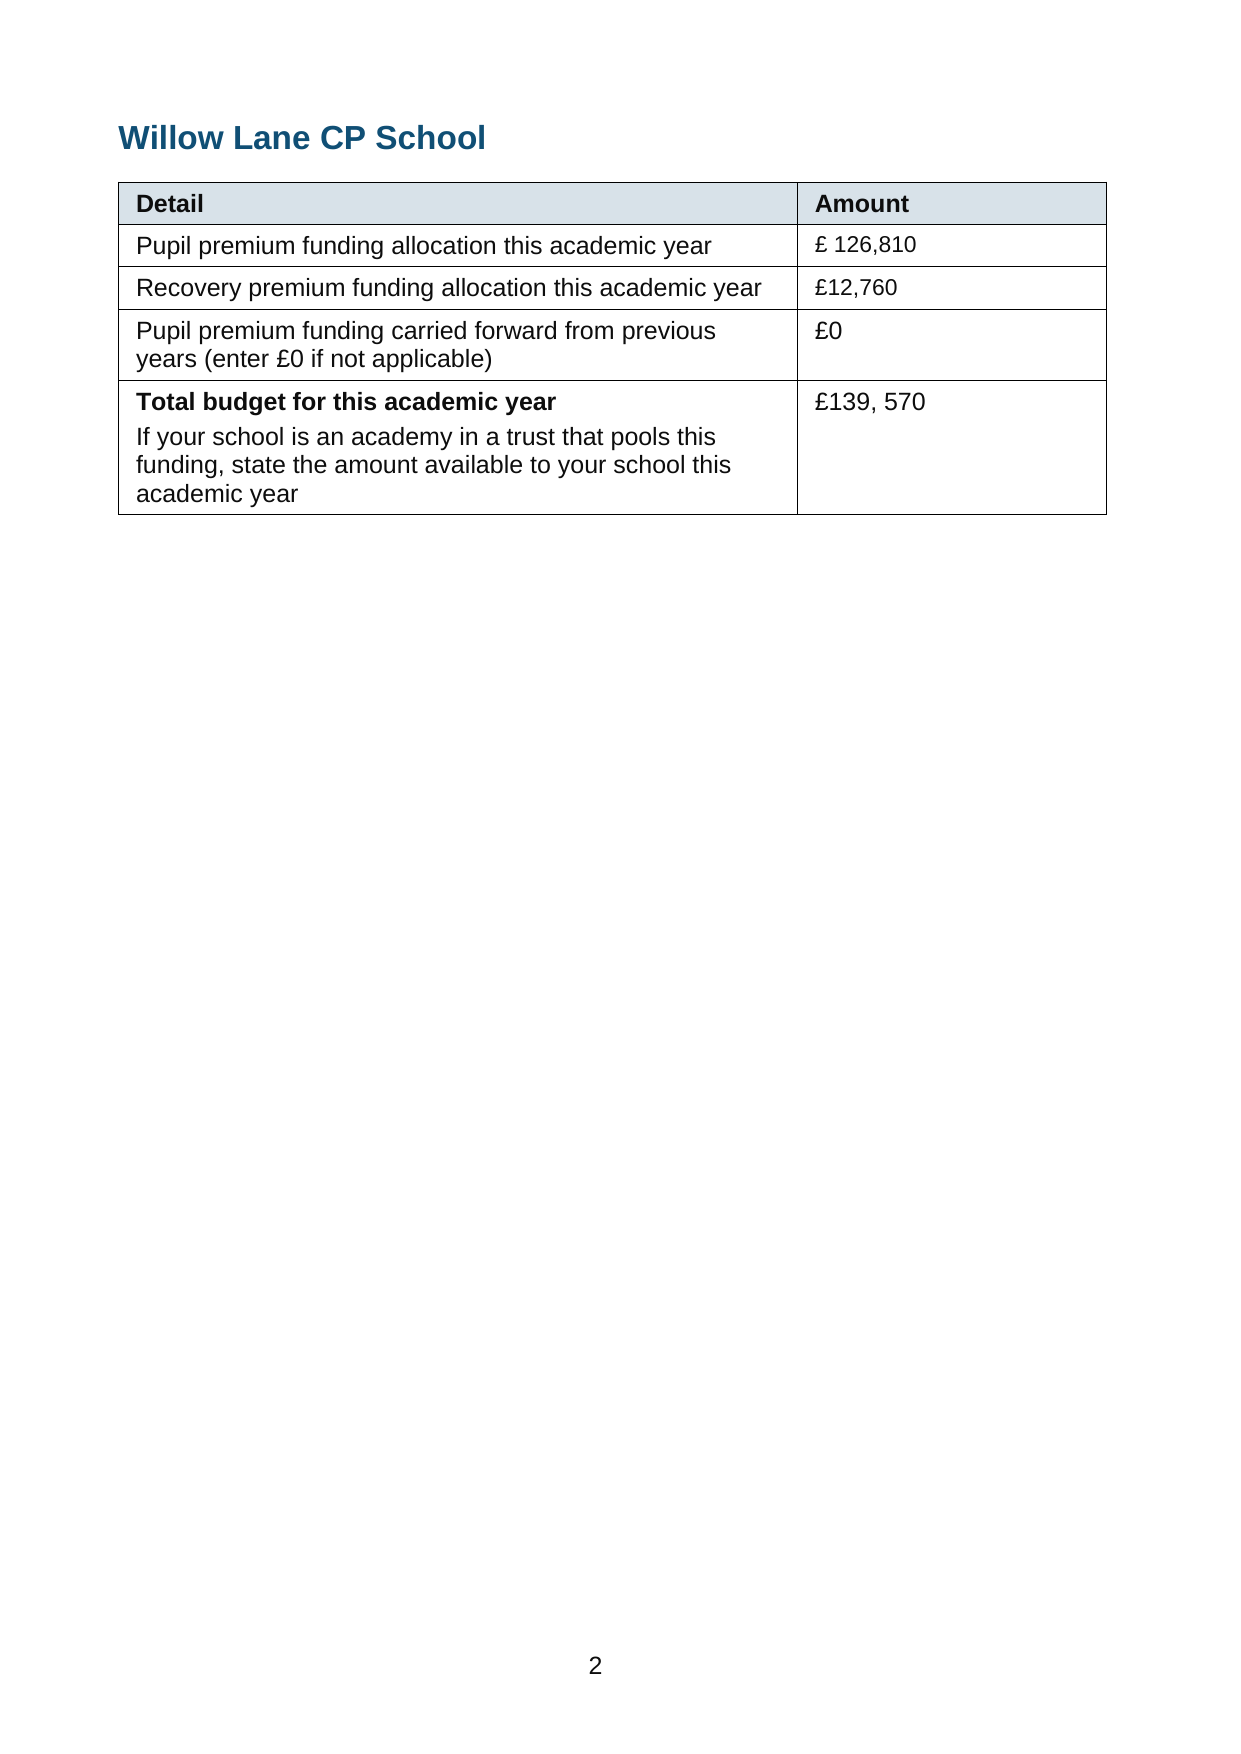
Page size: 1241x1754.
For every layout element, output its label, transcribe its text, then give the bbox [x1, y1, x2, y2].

text Willow Lane CP School [118, 118, 1107, 157]
table_cell Total budget for this academic year If your school is an academy in a trust that pools this funding, state the amount available to your school this academic year [119, 381, 797, 514]
table_cell £139, 570 [798, 381, 1106, 514]
table_cell Recovery premium funding allocation this academic year [119, 267, 797, 308]
table_header Amount [798, 183, 1106, 224]
table_cell £ 126,810 [798, 225, 1106, 266]
table_header Detail [119, 183, 797, 224]
table_cell £12,760 [798, 267, 1106, 308]
table_cell £0 [798, 310, 1106, 379]
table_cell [119, 225, 797, 266]
table_cell Pupil premium funding carried forward from previous years (enter £0 if not applicable) [119, 310, 797, 379]
